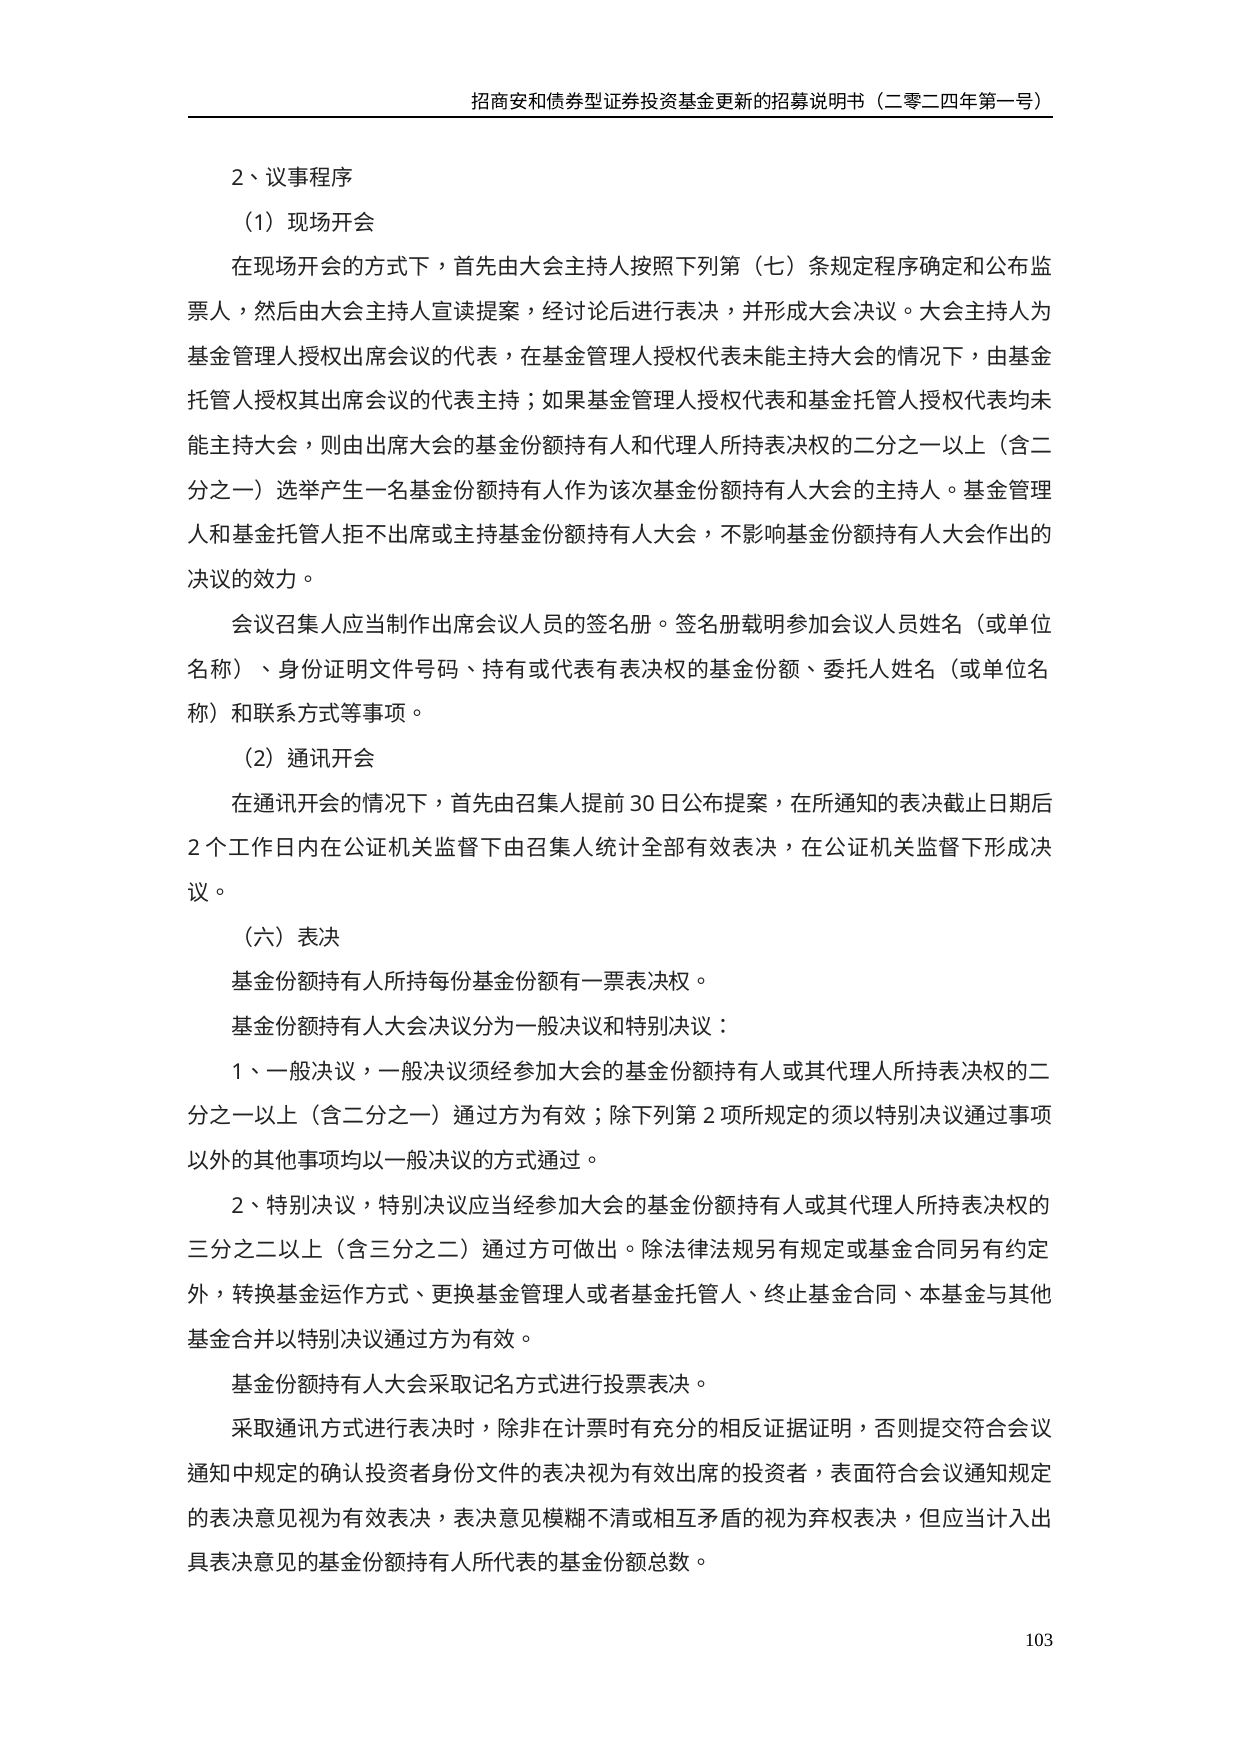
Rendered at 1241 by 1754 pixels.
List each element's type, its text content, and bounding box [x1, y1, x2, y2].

text 在通讯开会的情况下，首先由召集人提前30日公布提案，在所通知的表决截止日期后2个工作日内在公证机关监督下由召集人统计全部有效表决，在公证机关监督下形成决议。 [187, 788, 1053, 907]
text 采取通讯方式进行表决时，除非在计票时有充分的相反证据证明，否则提交符合会议通知中规定的确认投资者身份文件的表决视为有效出席的投资者，表面符合会议通知规定的表决意见视为有效表决，表决意见模糊不清或相互矛盾的视为弃权表决，但应当计入出具表决意见的基金份额持有人所代表的基金份额总数。 [187, 1413, 1053, 1577]
text 在现场开会的方式下，首先由大会主持人按照下列第（七）条规定程序确定和公布监票人，然后由大会主持人宣读提案，经讨论后进行表决，并形成大会决议。大会主持人为基金管理人授权出席会议的代表，在基金管理人授权代表未能主持大会的情况下，由基金托管人授权其出席会议的代表主持；如果基金管理人授权代表和基金托管人授权代表均未能主持大会，则由出席大会的基金份额持有人和代理人所持表决权的二分之一以上（含二分之一）选举产生一名基金份额持有人作为该次基金份额持有人大会的主持人。基金管理人和基金托管人拒不出席或主持基金份额持有人大会，不影响基金份额持有人大会作出的决议的效力。 [187, 251, 1053, 594]
text 基金份额持有人大会采取记名方式进行投票表决。 [187, 1368, 1053, 1398]
text （六）表决 [187, 922, 1053, 951]
text 2、议事程序 [187, 162, 1053, 192]
text 基金份额持有人所持每份基金份额有一票表决权。 [187, 966, 1053, 996]
text 基金份额持有人大会决议分为一般决议和特别决议： [187, 1011, 1053, 1041]
text （2）通讯开会 [187, 743, 1053, 773]
text （1）现场开会 [187, 207, 1053, 236]
text 2、特别决议，特别决议应当经参加大会的基金份额持有人或其代理人所持表决权的三分之二以上（含三分之二）通过方可做出。除法律法规另有规定或基金合同另有约定外，转换基金运作方式、更换基金管理人或者基金托管人、终止基金合同、本基金与其他基金合并以特别决议通过方为有效。 [187, 1190, 1053, 1354]
text 1、一般决议，一般决议须经参加大会的基金份额持有人或其代理人所持表决权的二分之一以上（含二分之一）通过方为有效；除下列第2项所规定的须以特别决议通过事项以外的其他事项均以一般决议的方式通过。 [187, 1056, 1053, 1175]
text 会议召集人应当制作出席会议人员的签名册。签名册载明参加会议人员姓名（或单位名称）、身份证明文件号码、持有或代表有表决权的基金份额、委托人姓名（或单位名称）和联系方式等事项。 [187, 609, 1053, 728]
